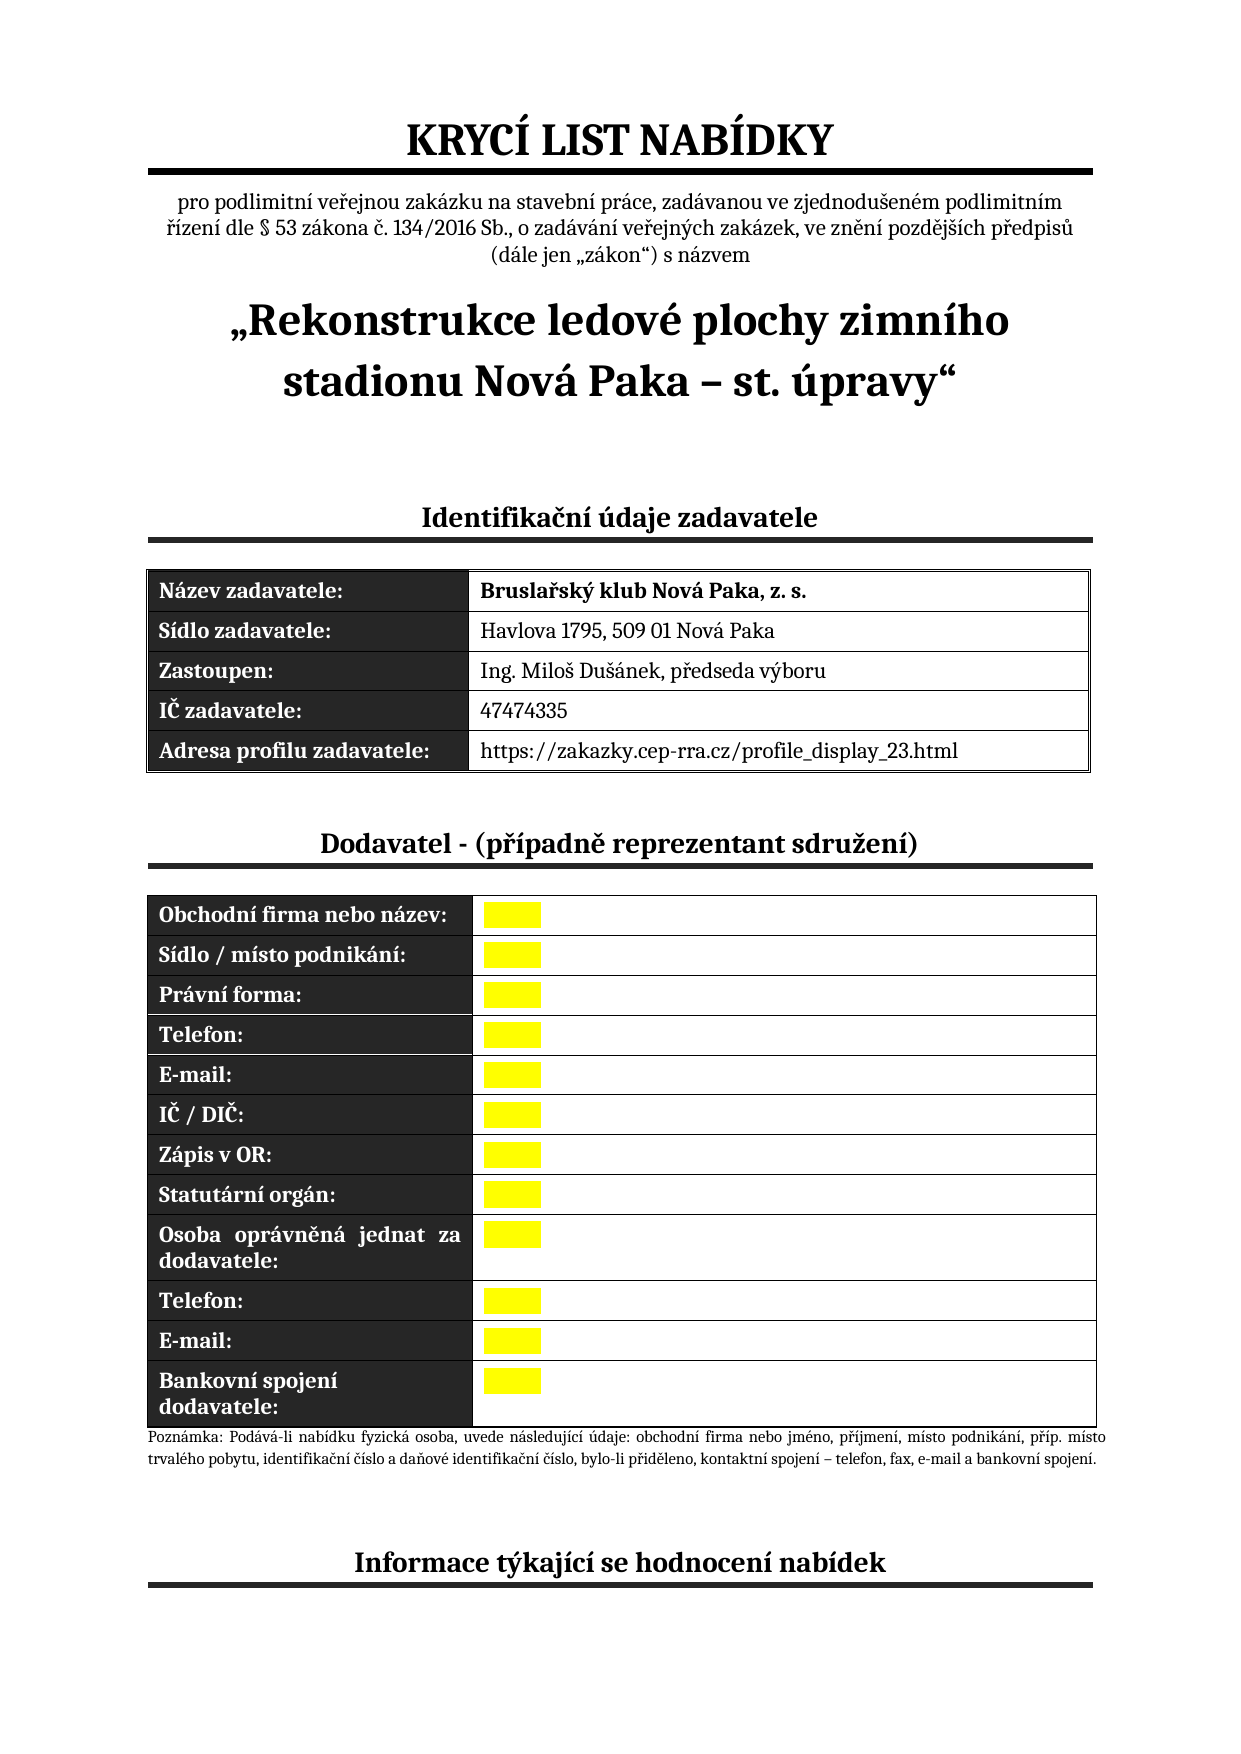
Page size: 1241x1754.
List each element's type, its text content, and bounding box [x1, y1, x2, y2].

table_cell Sídlo zadavatele: [149, 612, 468, 651]
table_cell [473, 1095, 1096, 1134]
table_cell Ing. Miloš Dušánek, předseda výboru [469, 652, 1088, 690]
table_cell 47474335 [469, 691, 1088, 730]
table_cell [473, 976, 1096, 1014]
table_cell Osoba oprávněná jednat za dodavatele: [148, 1215, 472, 1280]
table_cell Zápis v OR: [148, 1135, 472, 1174]
table_cell Právní forma: [148, 976, 472, 1014]
table_cell Adresa profilu zadavatele: [149, 731, 468, 770]
text Identifikační údaje zadavatele [148, 501, 1093, 537]
table_cell E-mail: [148, 1321, 472, 1360]
table_cell Zastoupen: [149, 652, 468, 690]
table_header Bruslařský klub Nová Paka, z. s. [469, 572, 1088, 611]
table_cell [473, 1135, 1096, 1174]
table_cell https://zakazky.cep-rra.cz/profile_display_23.html [469, 731, 1088, 770]
table_cell [473, 1056, 1096, 1094]
text pro podlimitní veřejnou zakázku na stavební práce, zadávanou ve zjednodušeném podlimitním řízení dle § 53 zákona č. 134/2016 Sb., o zadávání veřejných zakázek, ve znění pozdějších předpisů (dále jen „zákon“) s názvem [148, 189, 1093, 268]
table_cell Sídlo / místo podnikání: [148, 936, 472, 975]
table_header Název zadavatele: [149, 572, 468, 611]
table_header [473, 896, 1096, 935]
table_cell [473, 936, 1096, 975]
text Dodavatel - (případně reprezentant sdružení) [148, 827, 1093, 863]
text „Rekonstrukce ledové plochy zimního stadionu Nová Paka – st. úpravy“ [148, 294, 1093, 407]
table_cell E-mail: [148, 1056, 472, 1094]
table_header Obchodní firma nebo název: [148, 896, 472, 935]
text Poznámka: Podává-li nabídku fyzická osoba, uvede následující údaje: obchodní firma nebo jméno, příjmení, místo podnikání, příp. místo trvalého pobytu, identifikační číslo a daňové identifikační číslo, bylo-li přiděleno, kontaktní spojení – telefon, fax, e-mail a bankovní spojení. [148, 1427, 1107, 1468]
text KRYCÍ LIST NABÍDKY [148, 114, 1093, 168]
table_cell Bankovní spojení dodavatele: [148, 1361, 472, 1426]
text Informace týkající se hodnocení nabídek [148, 1546, 1093, 1582]
table_cell Havlova 1795, 509 01 Nová Paka [469, 612, 1088, 651]
table_cell Telefon: [148, 1281, 472, 1320]
table_cell IČ zadavatele: [149, 691, 468, 730]
table_cell [473, 1361, 1096, 1426]
table_cell [473, 1215, 1096, 1280]
table_cell [473, 1175, 1096, 1214]
table_cell [473, 1281, 1096, 1320]
table_cell Telefon: [148, 1016, 472, 1054]
table_cell IČ / DIČ: [148, 1095, 472, 1134]
table_cell Statutární orgán: [148, 1175, 472, 1214]
table_cell [473, 1321, 1096, 1360]
table_cell [473, 1016, 1096, 1054]
